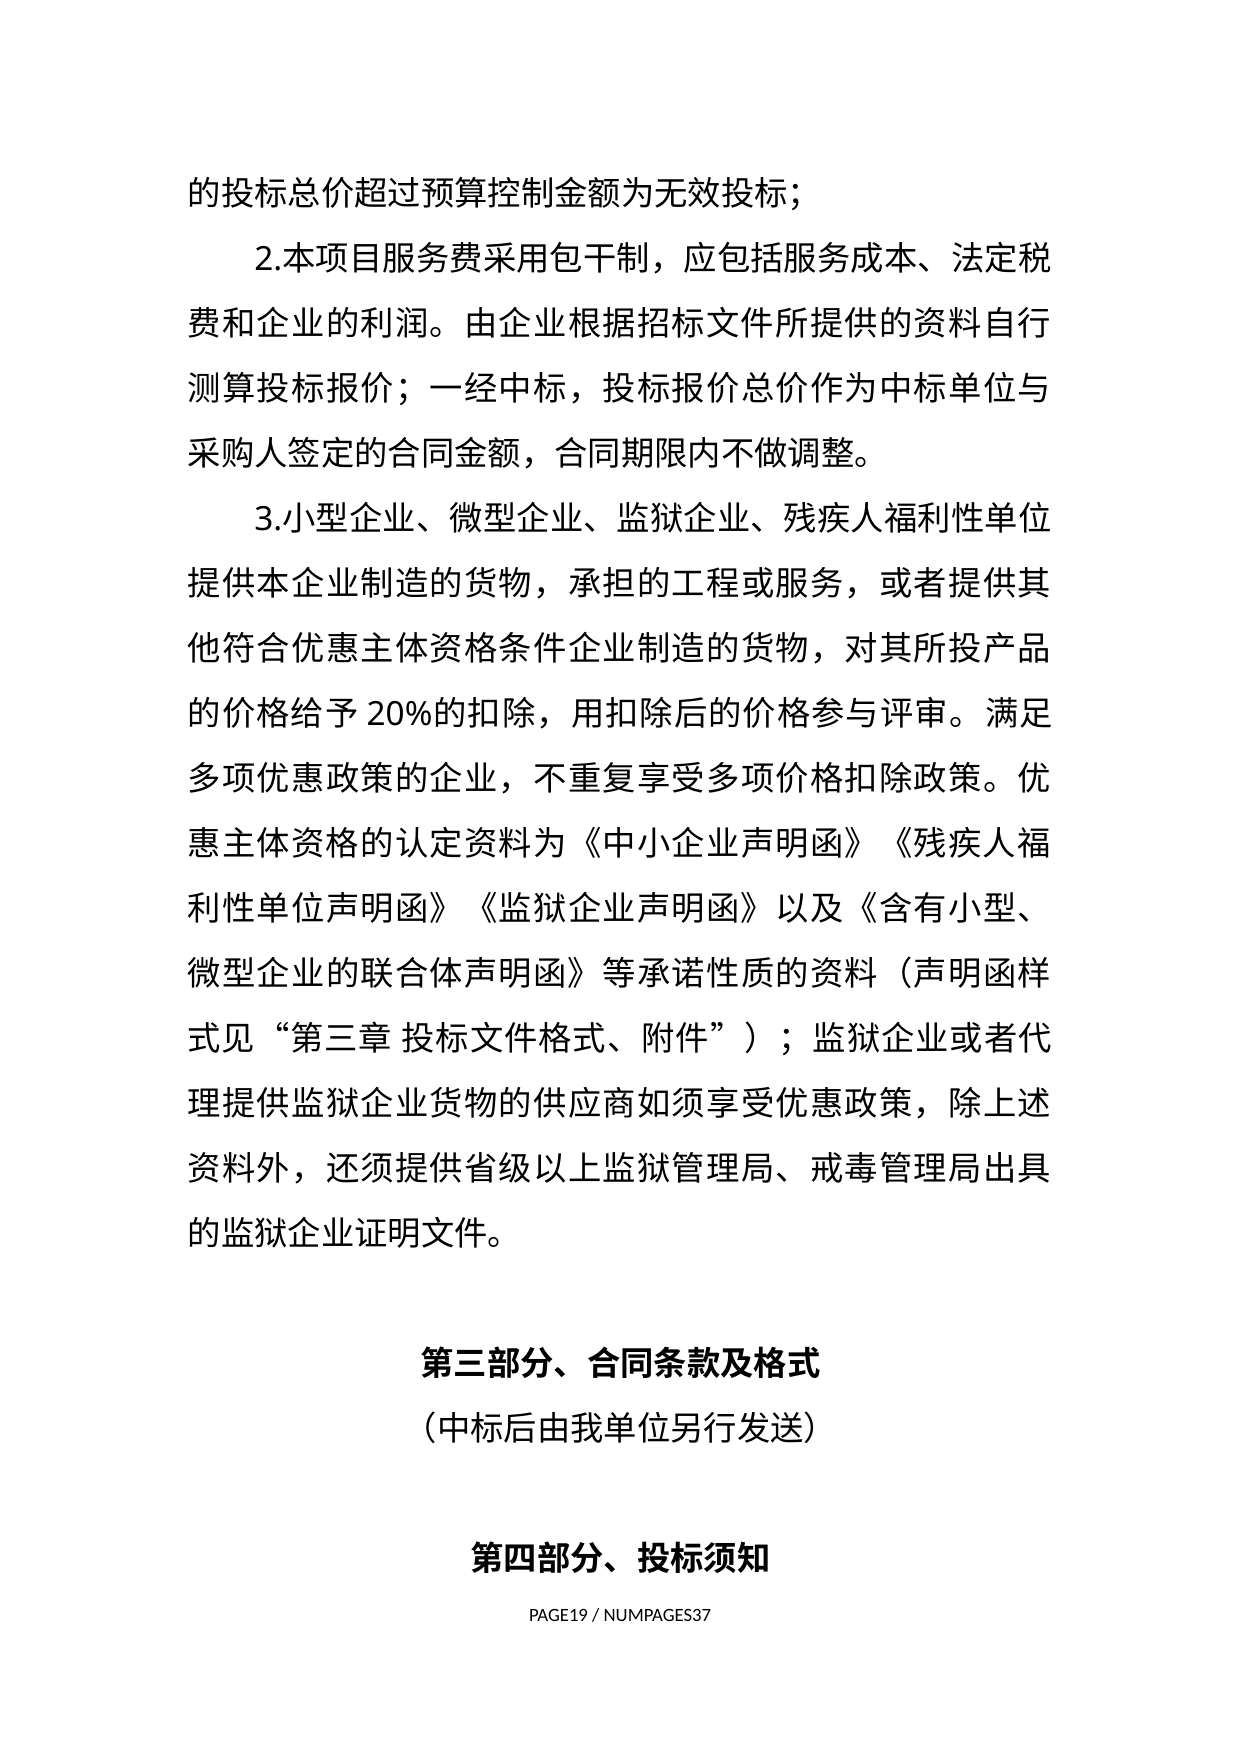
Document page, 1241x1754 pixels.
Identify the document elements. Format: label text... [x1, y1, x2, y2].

text 第四部分、投标须知 [187, 1523, 1053, 1588]
text （中标后由我单位另行发送） [187, 1393, 1053, 1458]
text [187, 158, 1053, 223]
text 2.本项目服务费采用包干制，应包括服务成本、法定税费和企业的利润。由企业根据招标文件所提供的资料自行测算投标报价；一经中标，投标报价总价作为中标单位与采购人签定的合同金额，合同期限内不做调整。 [187, 223, 1053, 483]
text 第三部分、合同条款及格式 [187, 1328, 1053, 1393]
text 3.小型企业、微型企业、监狱企业、残疾人福利性单位提供本企业制造的货物，承担的工程或服务，或者提供其他符合优惠主体资格条件企业制造的货物，对其所投产品的价格给予20%的扣除，用扣除后的价格参与评审。满足多项优惠政策的企业，不重复享受多项价格扣除政策。优惠主体资格的认定资料为《中小企业声明函》《残疾人福利性单位声明函》《监狱企业声明函》以及《含有小型、微型企业的联合体声明函》等承诺性质的资料（声明函样式见“第三章 投标文件格式、附件”）；监狱企业或者代理提供监狱企业货物的供应商如须享受优惠政策，除上述资料外，还须提供省级以上监狱管理局、戒毒管理局出具的监狱企业证明文件。 [187, 483, 1053, 1263]
